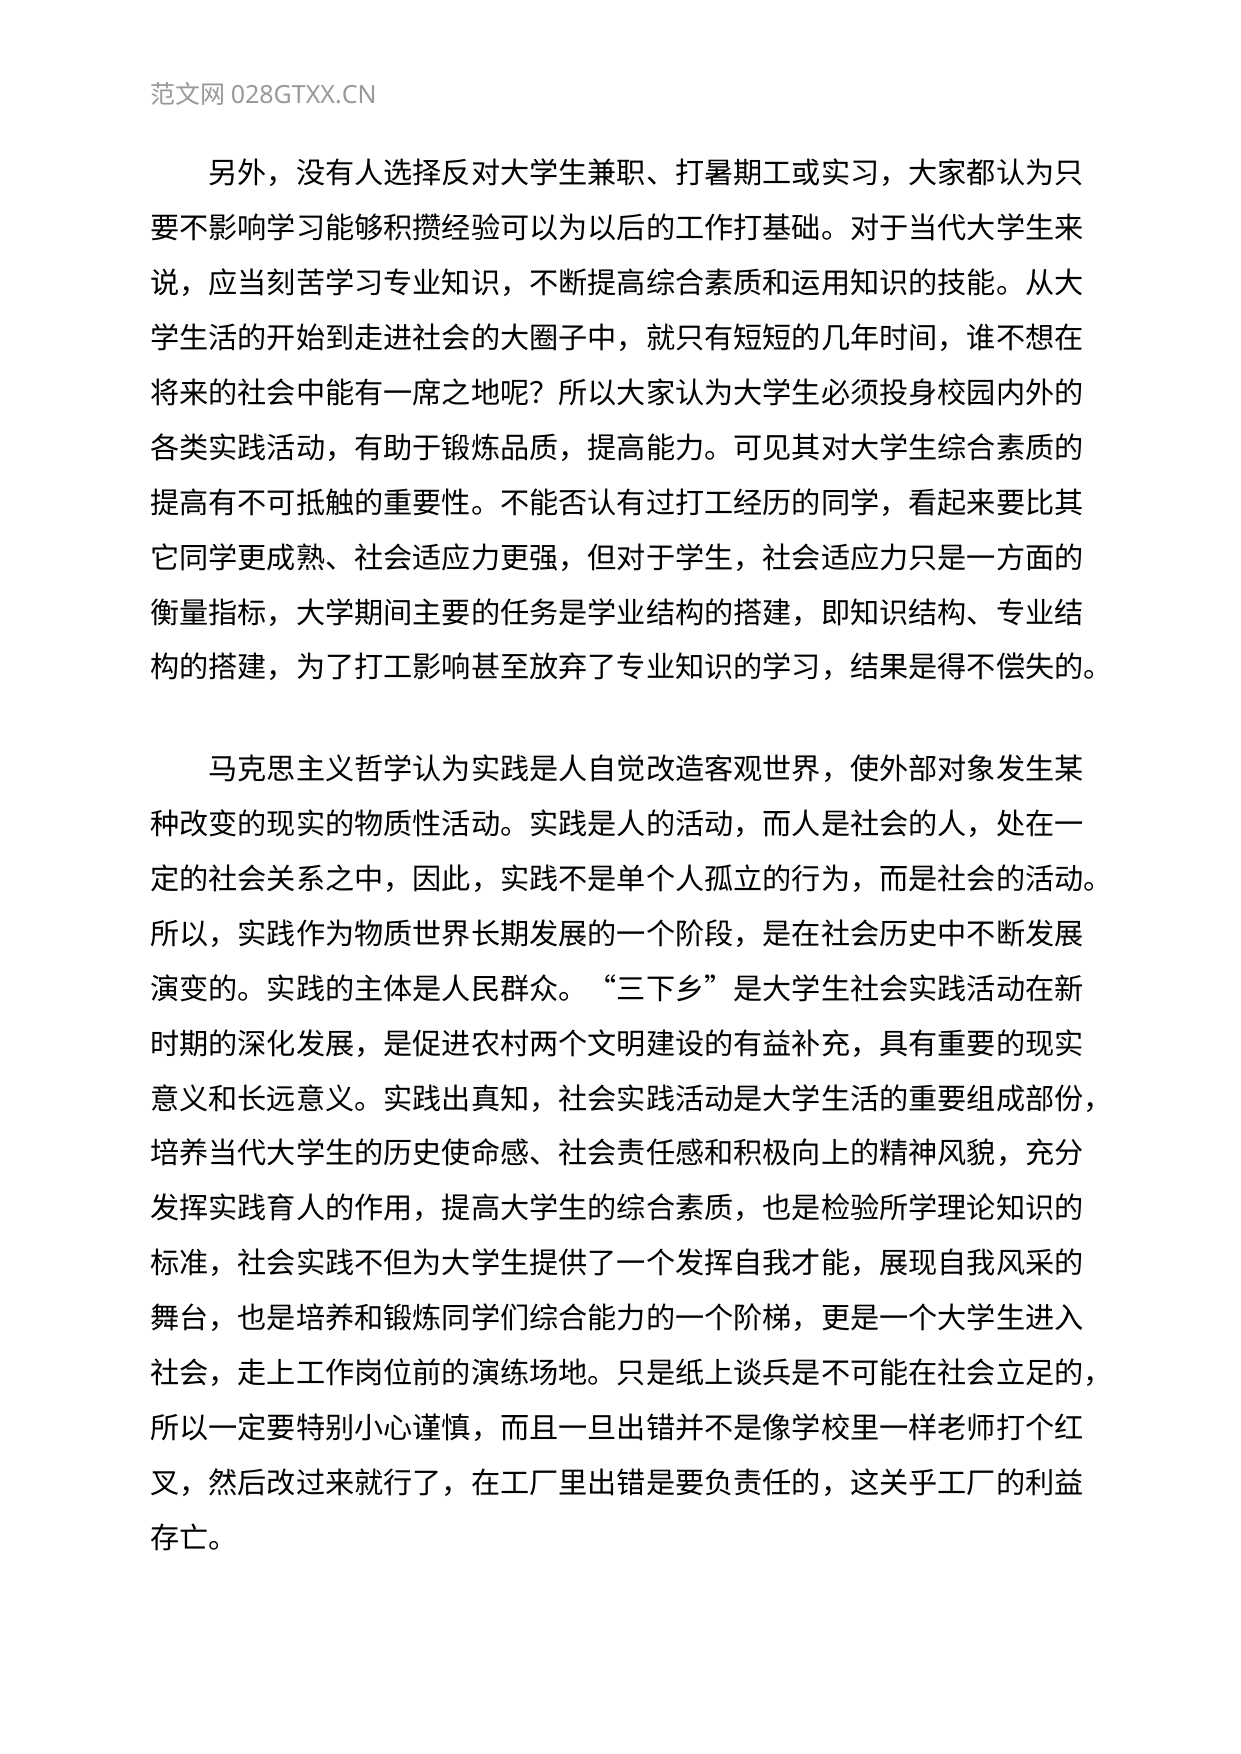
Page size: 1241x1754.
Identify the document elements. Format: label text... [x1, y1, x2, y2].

text 马克思主义哲学认为实践是人自觉改造客观世界，使外部对象发生某种改变的现实的物质性活动。实践是人的活动，而人是社会的人，处在一定的社会关系之中，因此，实践不是单个人孤立的行为，而是社会的活动。所以，实践作为物质世界长期发展的一个阶段，是在社会历史中不断发展演变的。实践的主体是人民群众。“三下乡”是大学生社会实践活动在新时期的深化发展，是促进农村两个文明建设的有益补充，具有重要的现实意义和长远意义。实践出真知，社会实践活动是大学生活的重要组成部份，培养当代大学生的历史使命感、社会责任感和积极向上的精神风貌，充分发挥实践育人的作用，提高大学生的综合素质，也是检验所学理论知识的标准，社会实践不但为大学生提供了一个发挥自我才能，展现自我风采的舞台，也是培养和锻炼同学们综合能力的一个阶梯，更是一个大学生进入社会，走上工作岗位前的演练场地。只是纸上谈兵是不可能在社会立足的，所以一定要特别小心谨慎，而且一旦出错并不是像学校里一样老师打个红叉，然后改过来就行了，在工厂里出错是要负责任的，这关乎工厂的利益存亡。 [150, 746, 1090, 1557]
text 另外，没有人选择反对大学生兼职、打暑期工或实习，大家都认为只要不影响学习能够积攒经验可以为以后的工作打基础。对于当代大学生来说，应当刻苦学习专业知识，不断提高综合素质和运用知识的技能。从大学生活的开始到走进社会的大圈子中，就只有短短的几年时间，谁不想在将来的社会中能有一席之地呢？所以大家认为大学生必须投身校园内外的各类实践活动，有助于锻炼品质，提高能力。可见其对大学生综合素质的提高有不可抵触的重要性。不能否认有过打工经历的同学，看起来要比其它同学更成熟、社会适应力更强，但对于学生，社会适应力只是一方面的衡量指标，大学期间主要的任务是学业结构的搭建，即知识结构、专业结构的搭建，为了打工影响甚至放弃了专业知识的学习，结果是得不偿失的。 [150, 150, 1090, 686]
